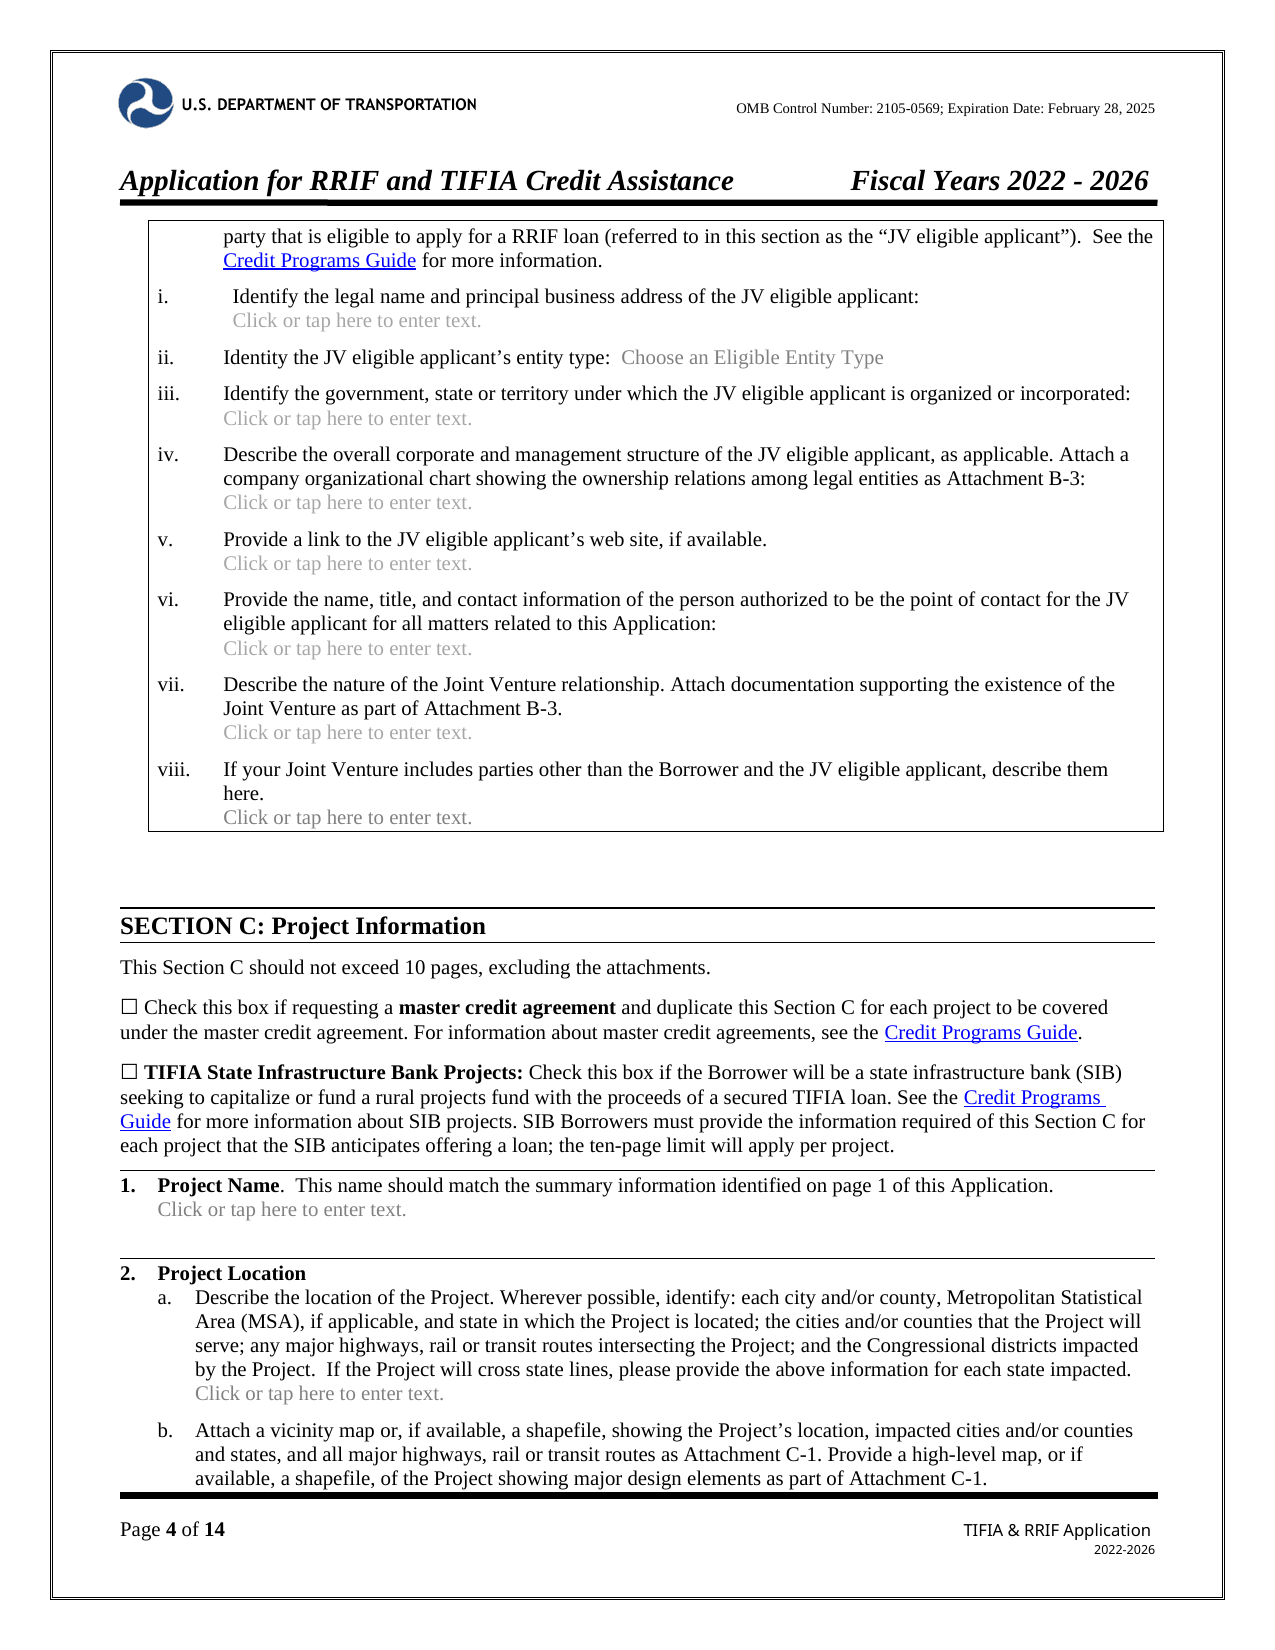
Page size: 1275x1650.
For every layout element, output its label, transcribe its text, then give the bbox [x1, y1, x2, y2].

text v. Provide a link to the JV eligible applicant’s web site, if available. [149, 523, 1163, 575]
list Attach a vicinity map or, if available, a shapefile, showing the Project’s location, impacted cities and/or counties and states, and all major highways, rail or transit routes as Attachment C-1. Provide a high-level map, or if available, a shapefile, of the Project showing major design elements as part of Attachment C-1. [157, 1418, 1155, 1490]
list Describe the location of the Project. Wherever possible, identify: each city and/or county, Metropolitan Statistical Area (MSA), if applicable, and state in which the Project is located; the cities and/or counties that the Project will serve; any major highways, rail or transit routes intersecting the Project; and the Congressional districts impacted by the Project. If the Project will cross state lines, please provide the above information for each state impacted. [157, 1285, 1155, 1405]
list Project Location [120, 1259, 1155, 1285]
text iii. Identify the government, state or territory under which the JV eligible applicant is organized or incorporated: [149, 378, 1163, 429]
list Project Name. This name should match the summary information identified on page 1 of this Application. [120, 1171, 1155, 1221]
text vii. Describe the nature of the Joint Venture relationship. Attach documentation supporting the existence of the Joint Venture as part of Attachment B-3. [149, 669, 1163, 744]
text TIFIA State Infrastructure Bank Projects: Check this box if the Borrower will be a state infrastructure bank (SIB) seeking to capitalize or fund a rural projects fund with the proceeds of a secured TIFIA loan. See the Credit Programs Guide for more information about SIB projects. SIB Borrowers must provide the information required of this Section C for each project that the SIB anticipates offering a loan; the ten-page limit will apply per project. [120, 1057, 1155, 1157]
text vi. Provide the name, title, and contact information of the person authorized to be the point of contact for the JV eligible applicant for all matters related to this Application: [149, 584, 1163, 659]
text Check this box if requesting a master credit agreement and duplicate this Section C for each project to be covered under the master credit agreement. For information about master credit agreements, see the Credit Programs Guide. [120, 992, 1155, 1044]
text iv. Describe the overall corporate and management structure of the JV eligible applicant, as applicable. Attach a company organizational chart showing the ownership relations among legal entities as Attachment B-3: [149, 439, 1163, 514]
text viii. If your Joint Venture includes parties other than the Borrower and the JV eligible applicant, describe them here. [149, 753, 1163, 831]
text SECTION C: Project Information [120, 909, 1155, 942]
text This Section C should not exceed 10 pages, excluding the attachments. [120, 955, 1155, 979]
picture [112, 76, 476, 137]
text ii. Identity the JV eligible applicant’s entity type: [149, 342, 1163, 369]
list Identify the legal name and principal business address of the JV eligible applicant: [149, 281, 1163, 332]
